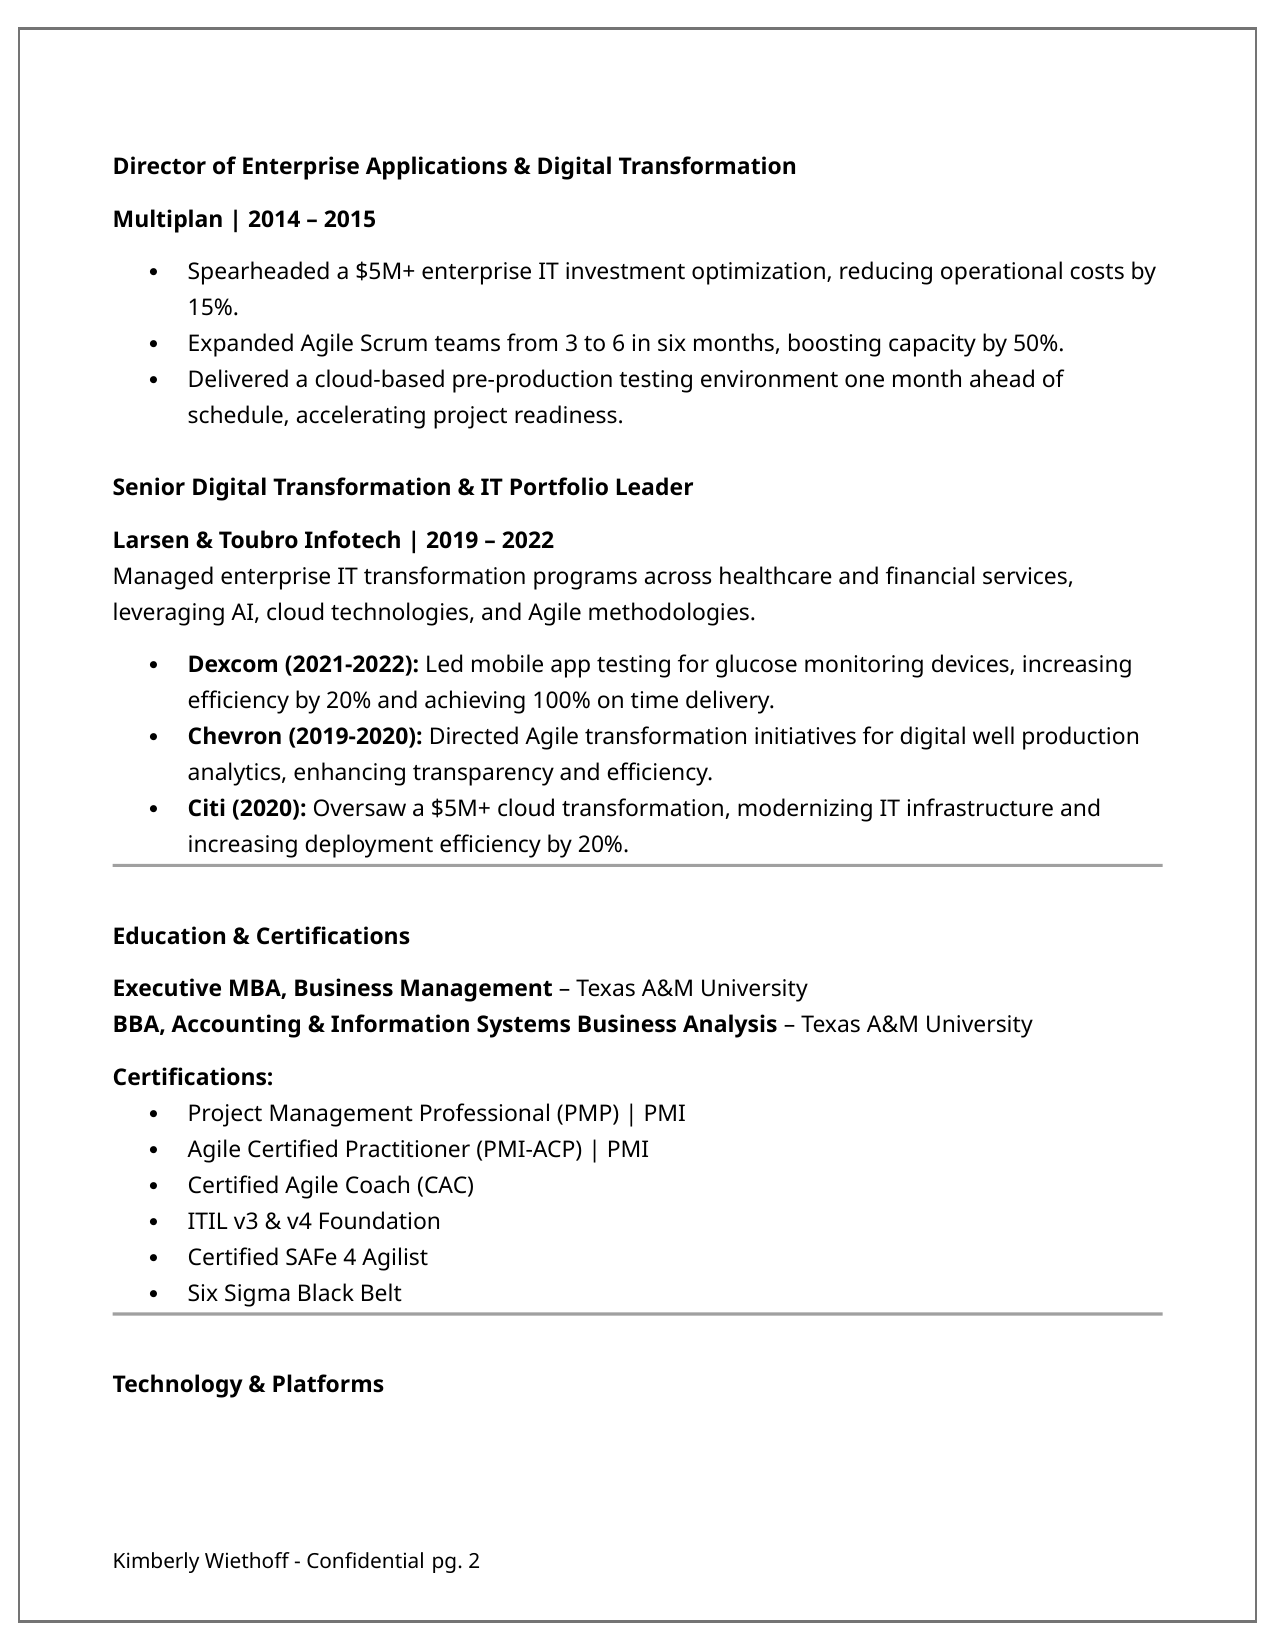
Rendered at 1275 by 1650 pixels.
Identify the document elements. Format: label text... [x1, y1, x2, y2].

text Technology & Platforms [112, 1368, 1162, 1399]
text Director of Enterprise Applications & Digital Transformation [112, 150, 1162, 181]
list Delivered a cloud-based pre-production testing environment one month ahead of schedule, accelerating project readiness. [150, 363, 1162, 430]
list Certified SAFe 4 Agilist [150, 1241, 1162, 1272]
text Senior Digital Transformation & IT Portfolio Leader [112, 471, 1162, 502]
list Expanded Agile Scrum teams from 3 to 6 in six months, boosting capacity by 50%. [150, 327, 1162, 358]
list Spearheaded a $5M+ enterprise IT investment optimization, reducing operational costs by 15%. [150, 255, 1162, 322]
list Chevron (2019-2020): Directed Agile transformation initiatives for digital well production analytics, enhancing transparency and efficiency. [150, 720, 1162, 787]
text Multiplan | 2014 – 2015 [112, 203, 1162, 234]
list Project Management Professional (PMP) | PMI [150, 1097, 1162, 1128]
text Education & Certifications [112, 920, 1162, 951]
list Six Sigma Black Belt [150, 1276, 1162, 1308]
text Larsen & Toubro Infotech | 2019 – 2022 Managed enterprise IT transformation programs across healthcare and financial services, leveraging AI, cloud technologies, and Agile methodologies. [112, 524, 1162, 627]
text Certifications: [112, 1061, 1162, 1092]
list Agile Certified Practitioner (PMI-ACP) | PMI [150, 1133, 1162, 1164]
list Dexcom (2021-2022): Led mobile app testing for glucose monitoring devices, increasing efficiency by 20% and achieving 100% on time delivery. [150, 648, 1162, 715]
list Citi (2020): Oversaw a $5M+ cloud transformation, modernizing IT infrastructure and increasing deployment efficiency by 20%. [150, 792, 1162, 859]
list Certified Agile Coach (CAC) [150, 1169, 1162, 1200]
list ITIL v3 & v4 Foundation [150, 1204, 1162, 1236]
text Executive MBA, Business Management – Texas A&M University BBA, Accounting & Information Systems Business Analysis – Texas A&M University [112, 972, 1162, 1039]
